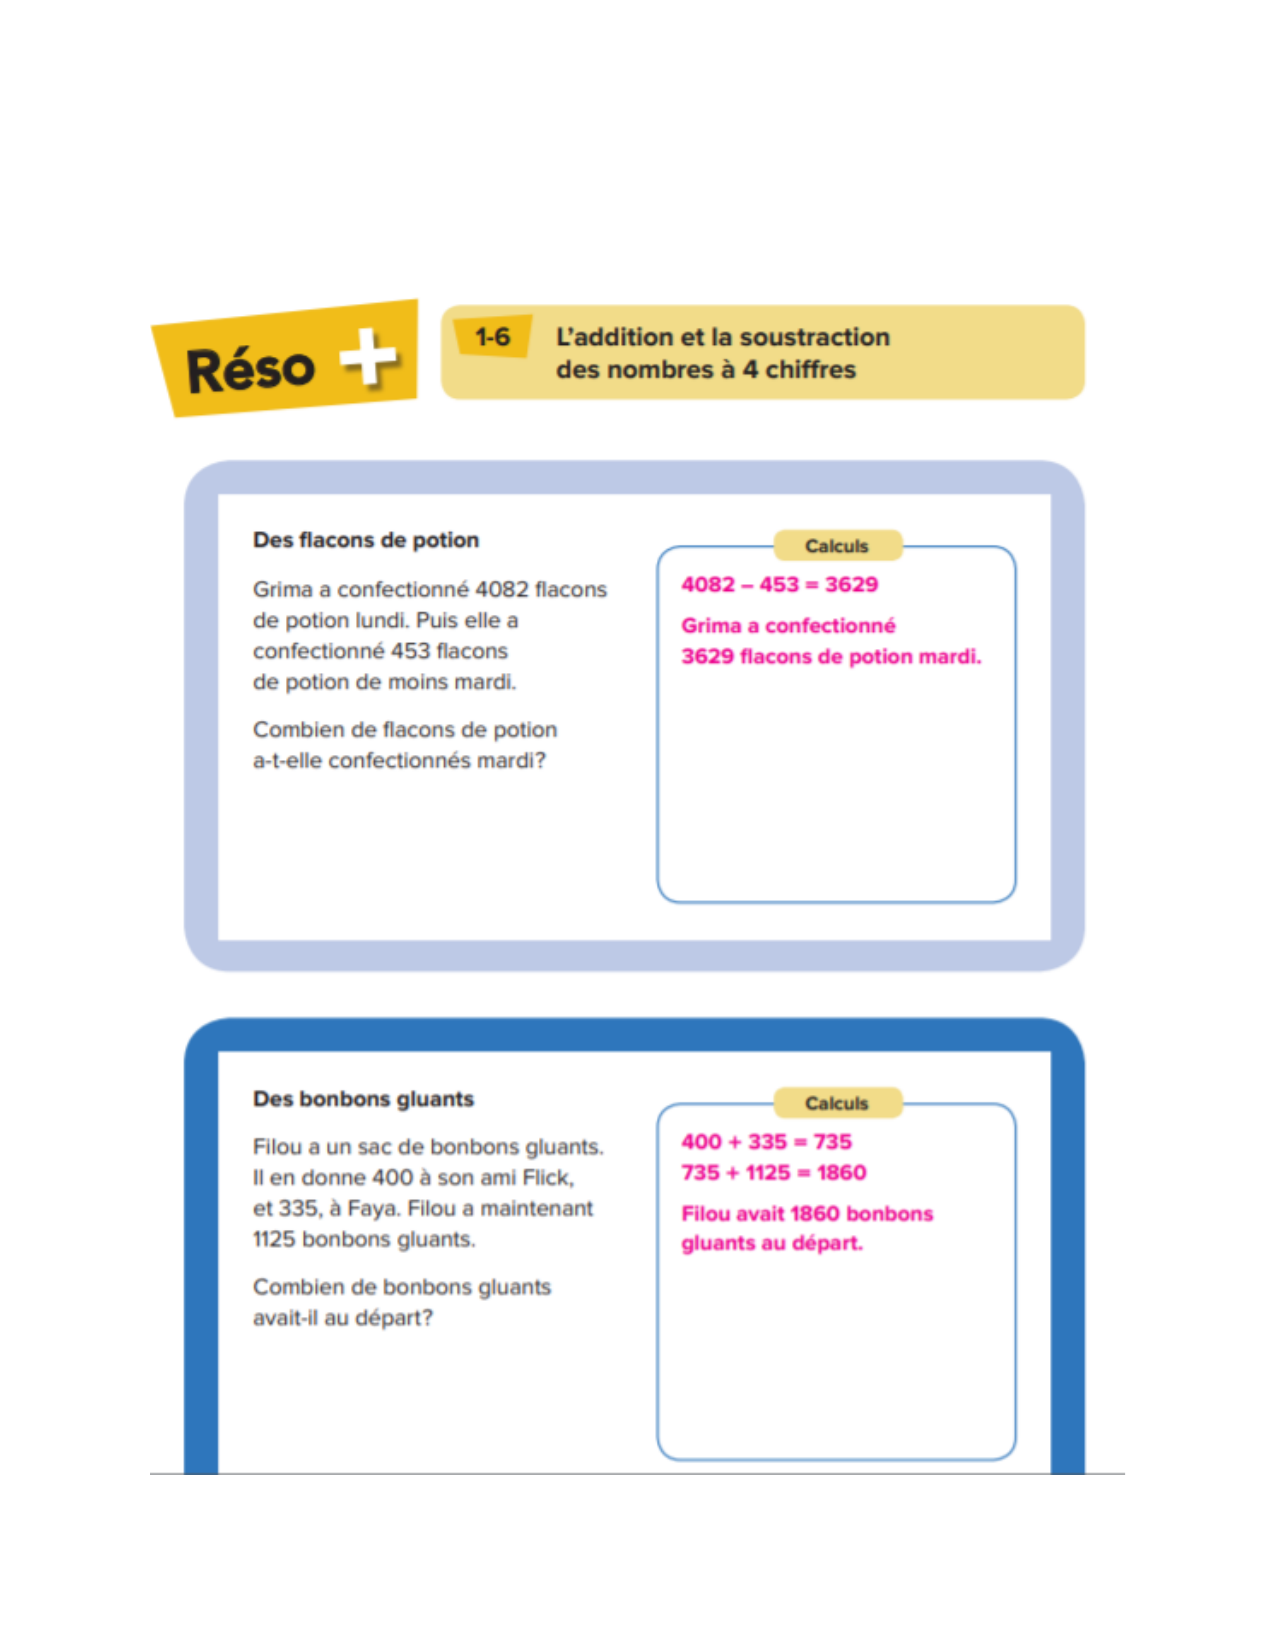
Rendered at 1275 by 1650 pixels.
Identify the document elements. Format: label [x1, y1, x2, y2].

picture [150, 274, 1125, 1475]
